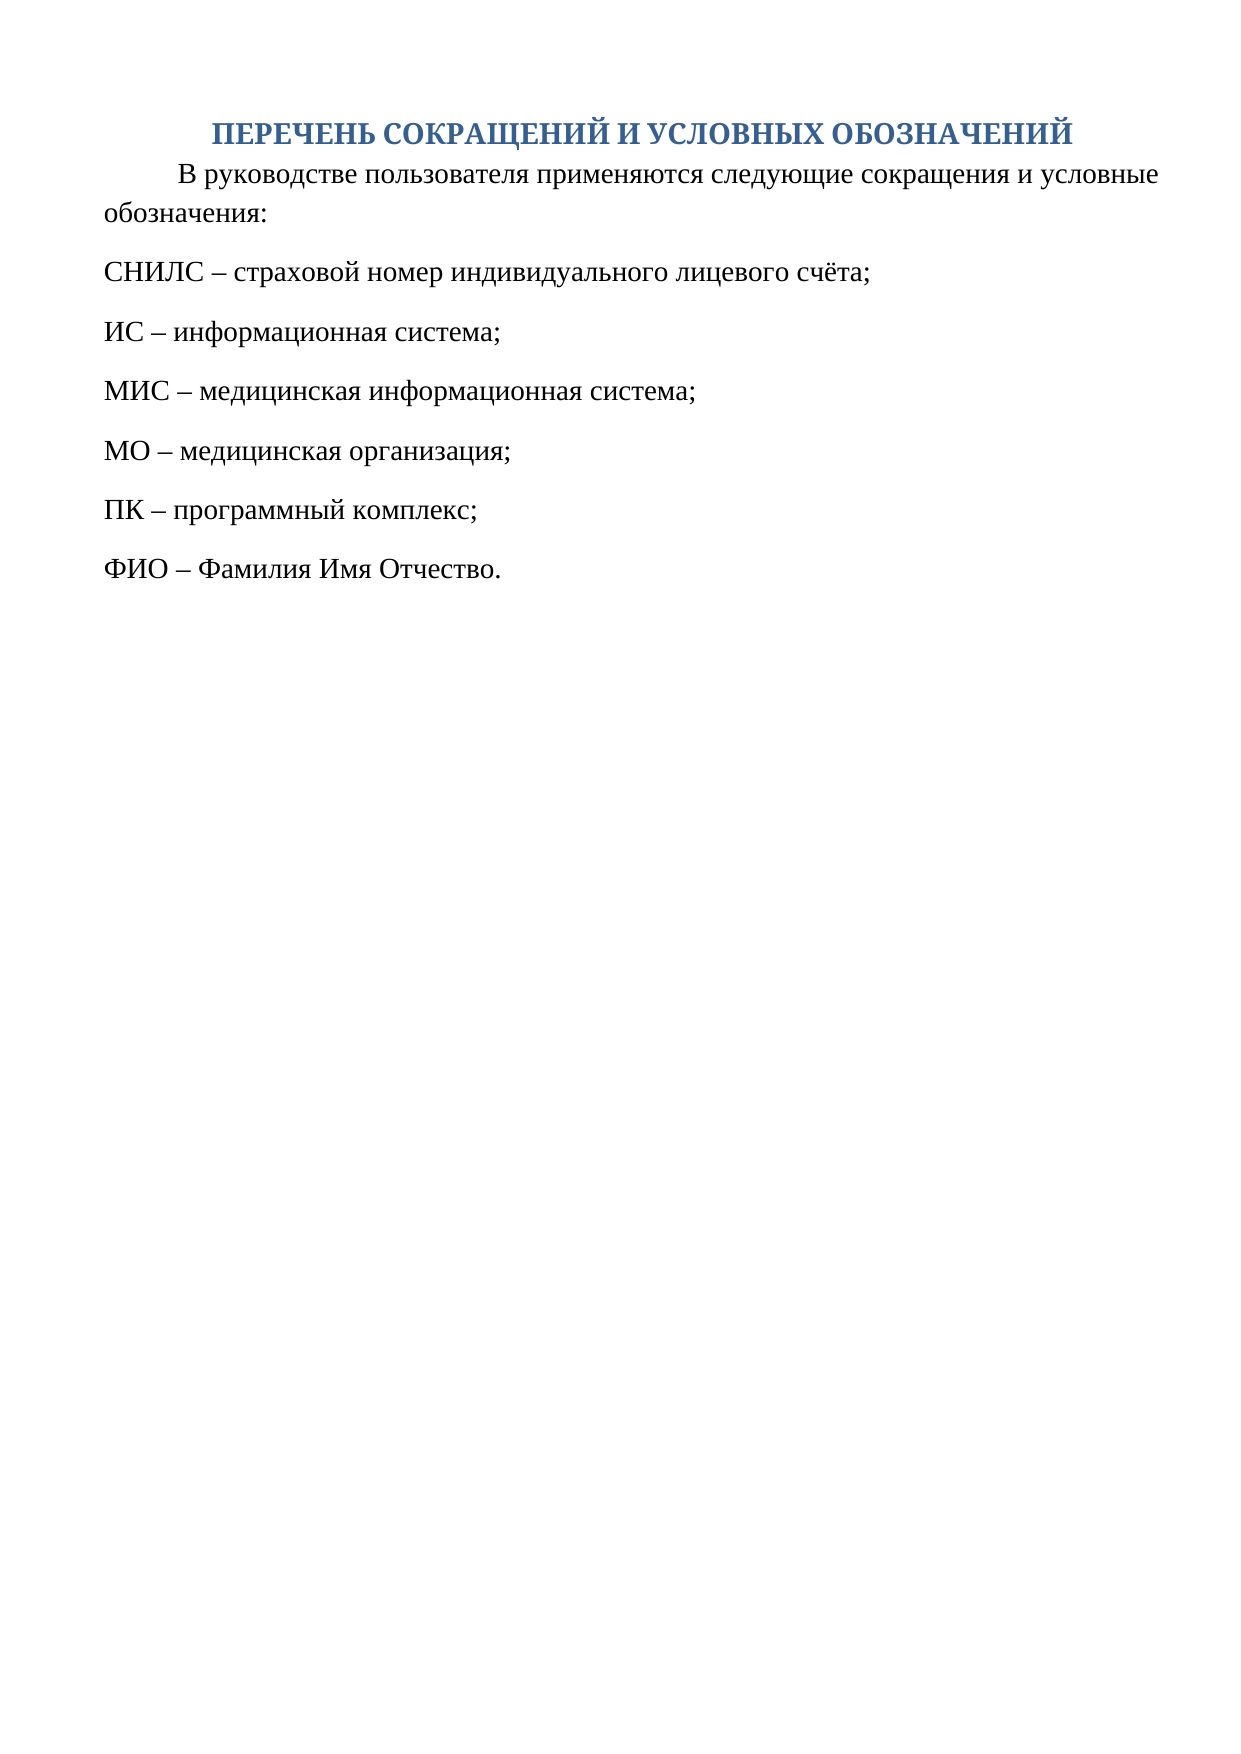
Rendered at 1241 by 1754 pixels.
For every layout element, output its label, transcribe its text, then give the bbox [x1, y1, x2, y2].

text СНИЛС – страховой номер индивидуального лицевого счёта; [103, 254, 1181, 288]
text МО – медицинская организация; [103, 433, 1181, 466]
subtitle ПЕРЕЧЕНЬ СОКРАЩЕНИЙ И УСЛОВНЫХ ОБОЗНАЧЕНИЙ [103, 118, 1181, 152]
text ИС – информационная система; [103, 314, 1181, 347]
text МИС – медицинская информационная система; [103, 373, 1181, 407]
text ПК – программный комплекс; [103, 492, 1181, 526]
text В руководстве пользователя применяются следующие сокращения и условные обозначения: [103, 157, 1181, 229]
text ФИО – Фамилия Имя Отчество. [103, 551, 1181, 585]
